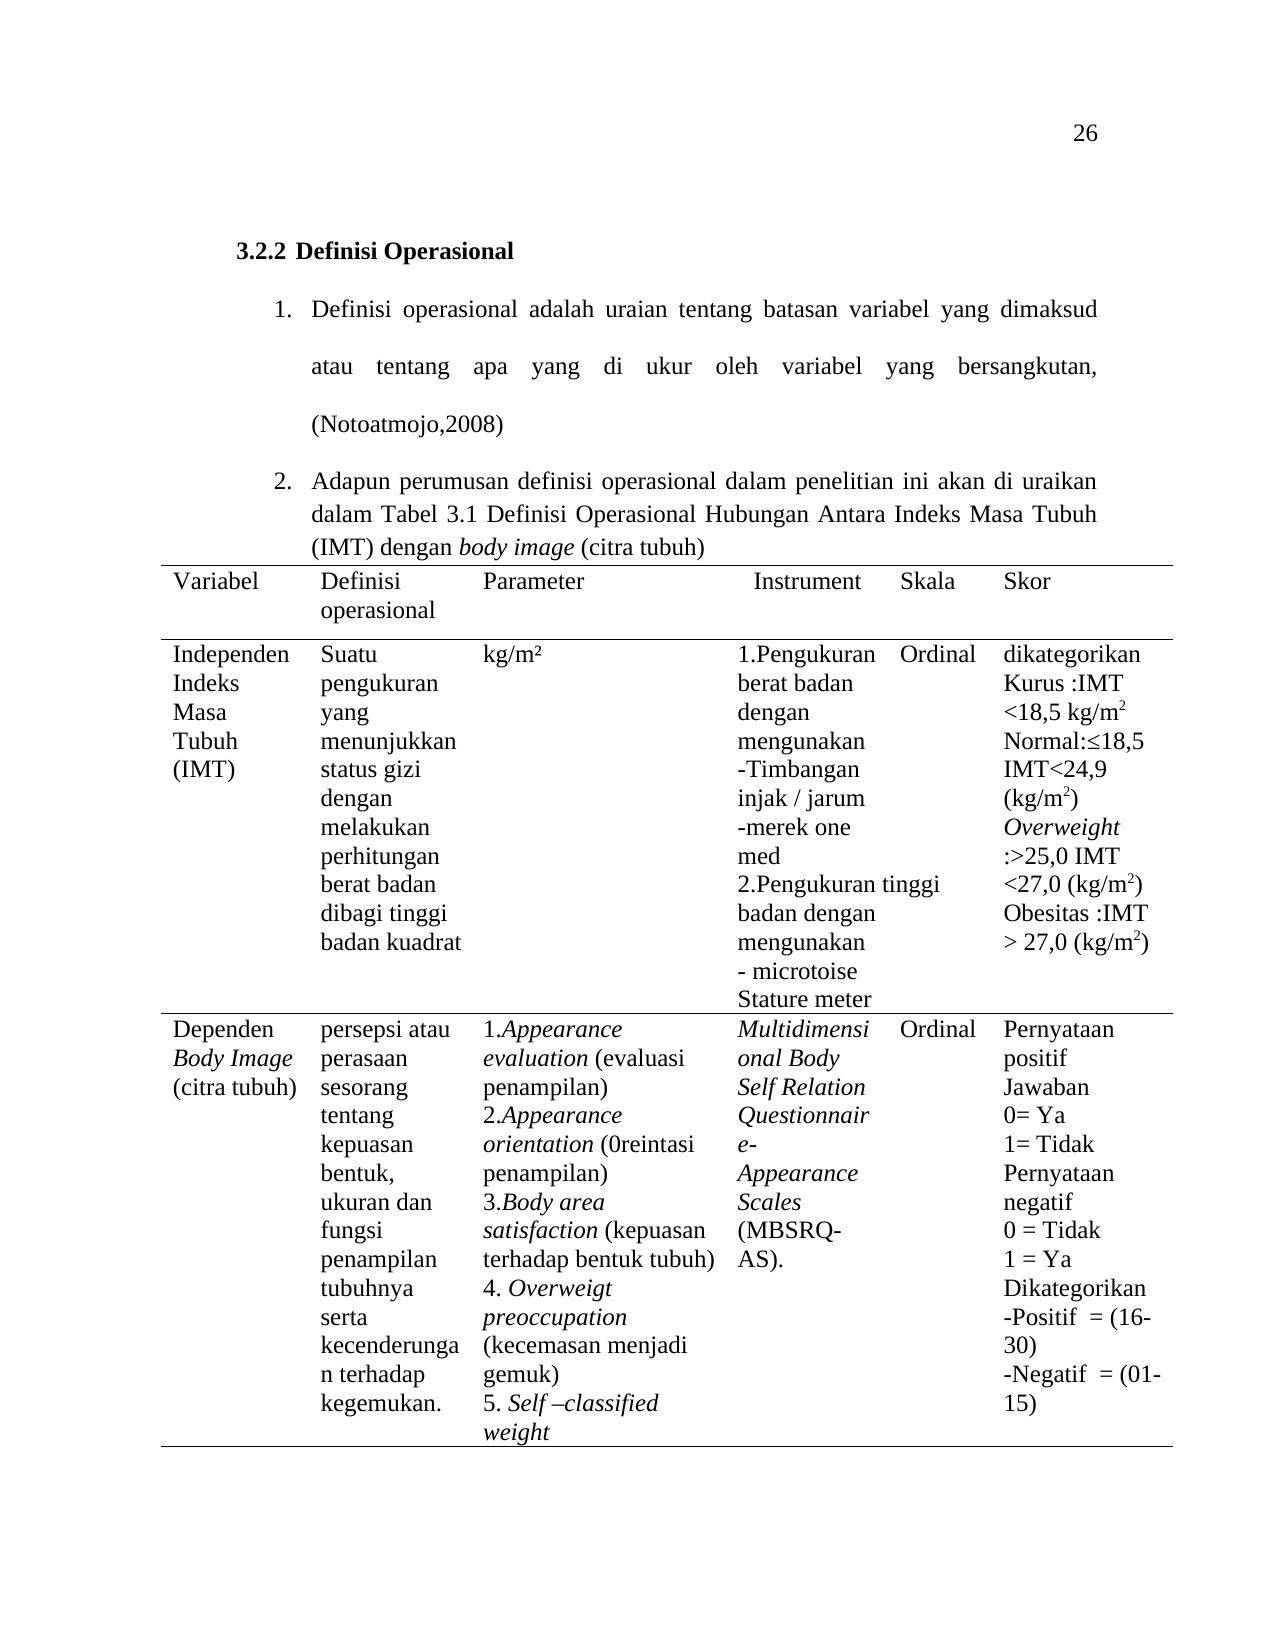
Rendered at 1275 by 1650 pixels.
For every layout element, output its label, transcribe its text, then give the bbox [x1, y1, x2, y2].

table_header Skala [889, 566, 992, 638]
table_cell Independen Indeks Masa Tubuh (IMT) [161, 640, 309, 1013]
table_header Definisi operasional [309, 566, 472, 638]
table_header Skor [992, 566, 1173, 638]
table_cell Suatu pengukuran yang menunjukkan status gizi dengan melakukan perhitungan berat badan dibagi tinggi badan kuadrat [309, 640, 472, 1013]
table_cell Ordinal [889, 640, 992, 1013]
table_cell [472, 1014, 726, 1446]
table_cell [992, 1014, 1173, 1446]
table_cell Ordinal [889, 1014, 992, 1446]
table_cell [161, 1014, 309, 1446]
table_cell kg/m² [472, 640, 726, 1013]
list Definisi operasional adalah uraian tentang batasan variabel yang dimaksud atau tentang apa yang di ukur oleh variabel yang bersangkutan, (Notoatmojo,2008) [274, 294, 1098, 437]
table_cell 1.Pengukuran berat badan dengan mengunakan -Timbangan injak / jarum -merek one med 2.Pengukuran tinggi badan dengan mengunakan - microtoise Stature meter [726, 640, 888, 1013]
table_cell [309, 1014, 472, 1446]
list Adapun perumusan definisi operasional dalam penelitian ini akan di uraikan dalam Tabel 3.1 Definisi Operasional Hubungan Antara Indeks Masa Tubuh (IMT) dengan body image (citra tubuh) [274, 466, 1098, 561]
table_header Variabel [161, 566, 309, 638]
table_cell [726, 1014, 888, 1446]
table_header Instrument [726, 566, 888, 638]
table_cell dikategorikan Kurus :IMT <18,5 kg/m2 Normal:≤18,5 IMT<24,9 (kg/m2) Overweight :>25,0 IMT <27,0 (kg/m2) Obesitas :IMT > 27,0 (kg/m2) [992, 640, 1173, 1013]
table_header Parameter [472, 566, 726, 638]
text 3.2.2 Definisi Operasional [236, 236, 1098, 265]
